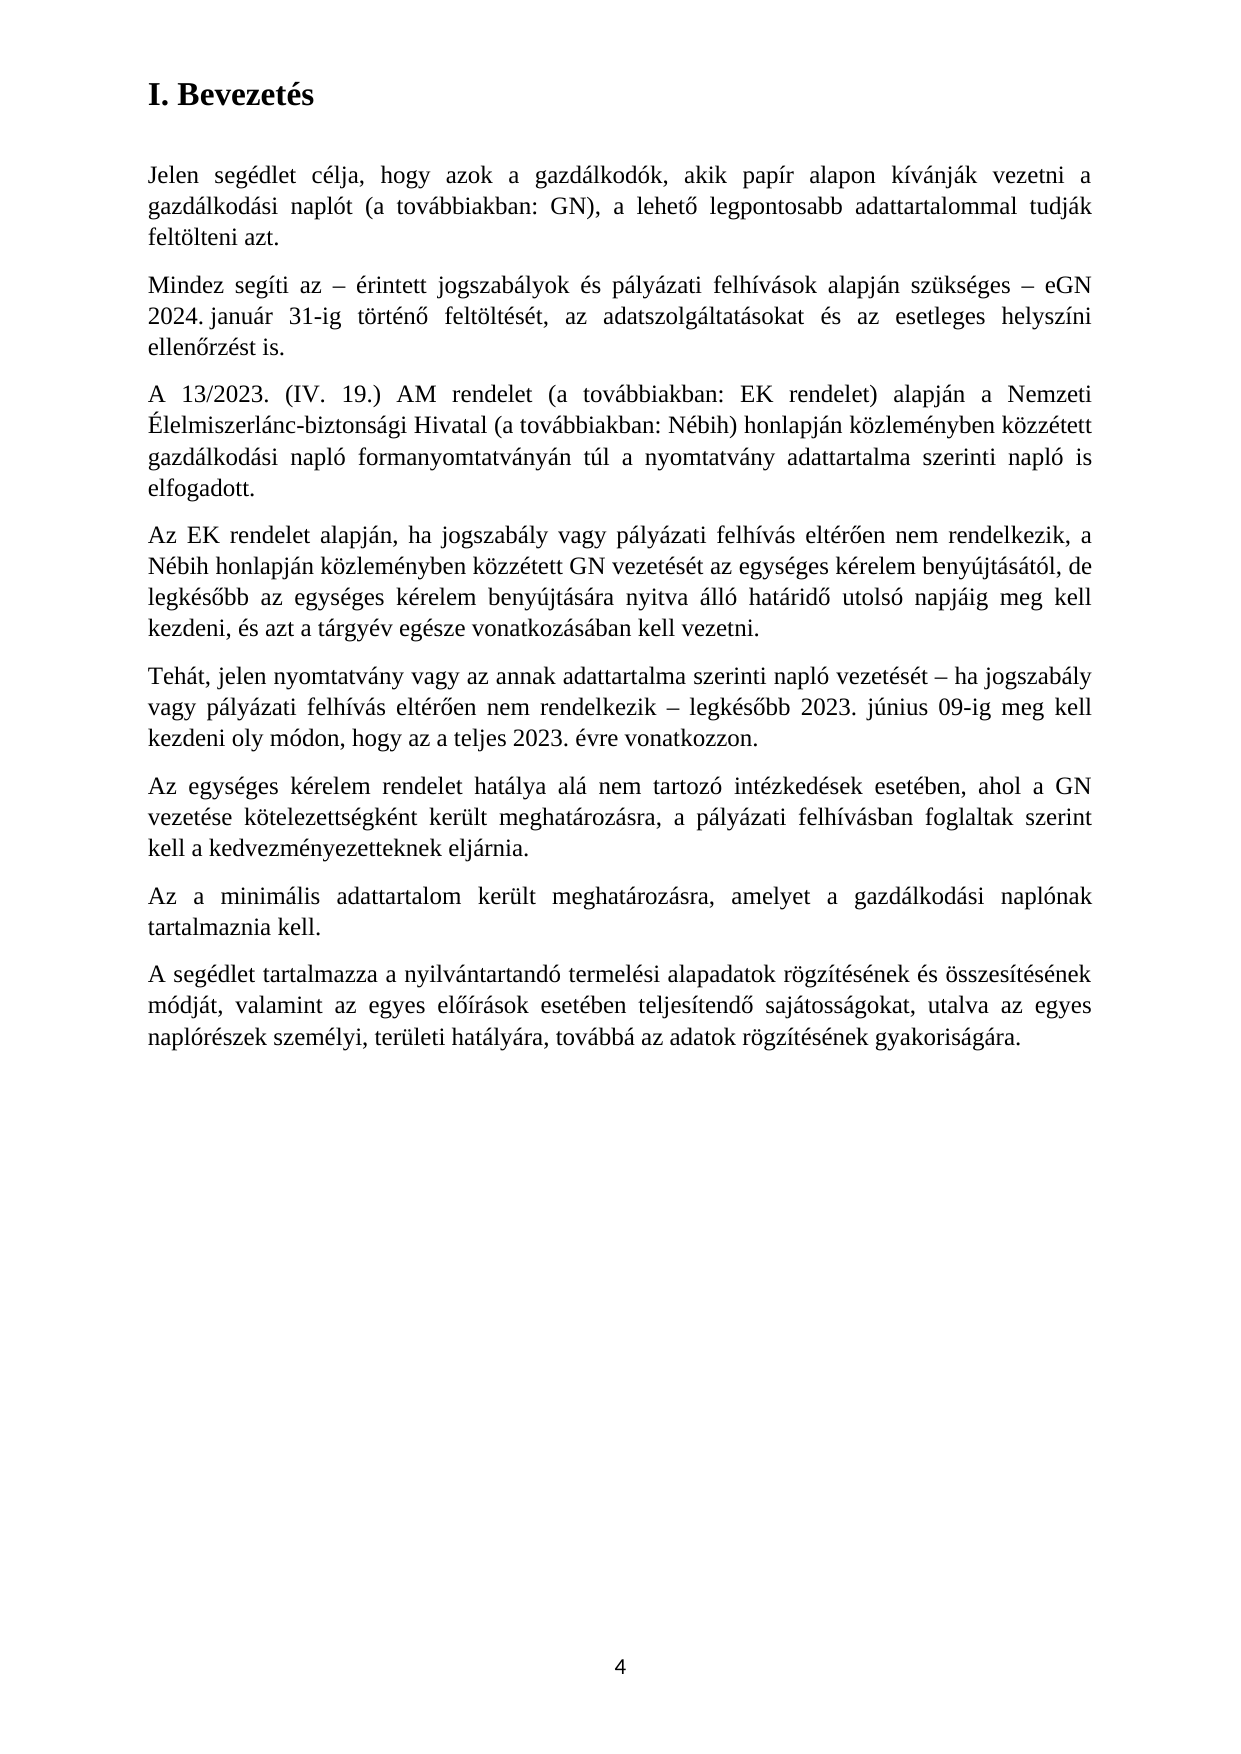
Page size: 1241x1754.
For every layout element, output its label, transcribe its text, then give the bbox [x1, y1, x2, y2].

subtitle I. Bevezetés [148, 74, 1093, 112]
text Az egységes kérelem rendelet hatálya alá nem tartozó intézkedések esetében, ahol a GN vezetése kötelezettségként került meghatározásra, a pályázati felhívásban foglaltak szerint kell a kedvezményezetteknek eljárnia. [148, 771, 1093, 862]
text A segédlet tartalmazza a nyilvántartandó termelési alapadatok rögzítésének és összesítésének módját, valamint az egyes előírások esetében teljesítendő sajátosságokat, utalva az egyes naplórészek személyi, területi hatályára, továbbá az adatok rögzítésének gyakoriságára. [148, 959, 1093, 1050]
text Tehát, jelen nyomtatvány vagy az annak adattartalma szerinti napló vezetését – ha jogszabály vagy pályázati felhívás eltérően nem rendelkezik – legkésőbb 2023. június 09-ig meg kell kezdeni oly módon, hogy az a teljes 2023. évre vonatkozzon. [148, 661, 1093, 752]
text Jelen segédlet célja, hogy azok a gazdálkodók, akik papír alapon kívánják vezetni a gazdálkodási naplót (a továbbiakban: GN), a lehető legpontosabb adattartalommal tudják feltölteni azt. [148, 160, 1093, 251]
text Az EK rendelet alapján, ha jogszabály vagy pályázati felhívás eltérően nem rendelkezik, a Nébih honlapján közleményben közzétett GN vezetését az egységes kérelem benyújtásától, de legkésőbb az egységes kérelem benyújtására nyitva álló határidő utolsó napjáig meg kell kezdeni, és azt a tárgyév egésze vonatkozásában kell vezetni. [148, 520, 1093, 642]
text A 13/2023. (IV. 19.) AM rendelet (a továbbiakban: EK rendelet) alapján a Nemzeti Élelmiszerlánc-biztonsági Hivatal (a továbbiakban: Nébih) honlapján közleményben közzétett gazdálkodási napló formanyomtatványán túl a nyomtatvány adattartalma szerinti napló is elfogadott. [148, 379, 1093, 501]
text Mindez segíti az – érintett jogszabályok és pályázati felhívások alapján szükséges – eGN 2024. január 31-ig történő feltöltését, az adatszolgáltatásokat és az esetleges helyszíni ellenőrzést is. [148, 270, 1093, 361]
text Az a minimális adattartalom került meghatározásra, amelyet a gazdálkodási naplónak tartalmaznia kell. [148, 881, 1093, 941]
